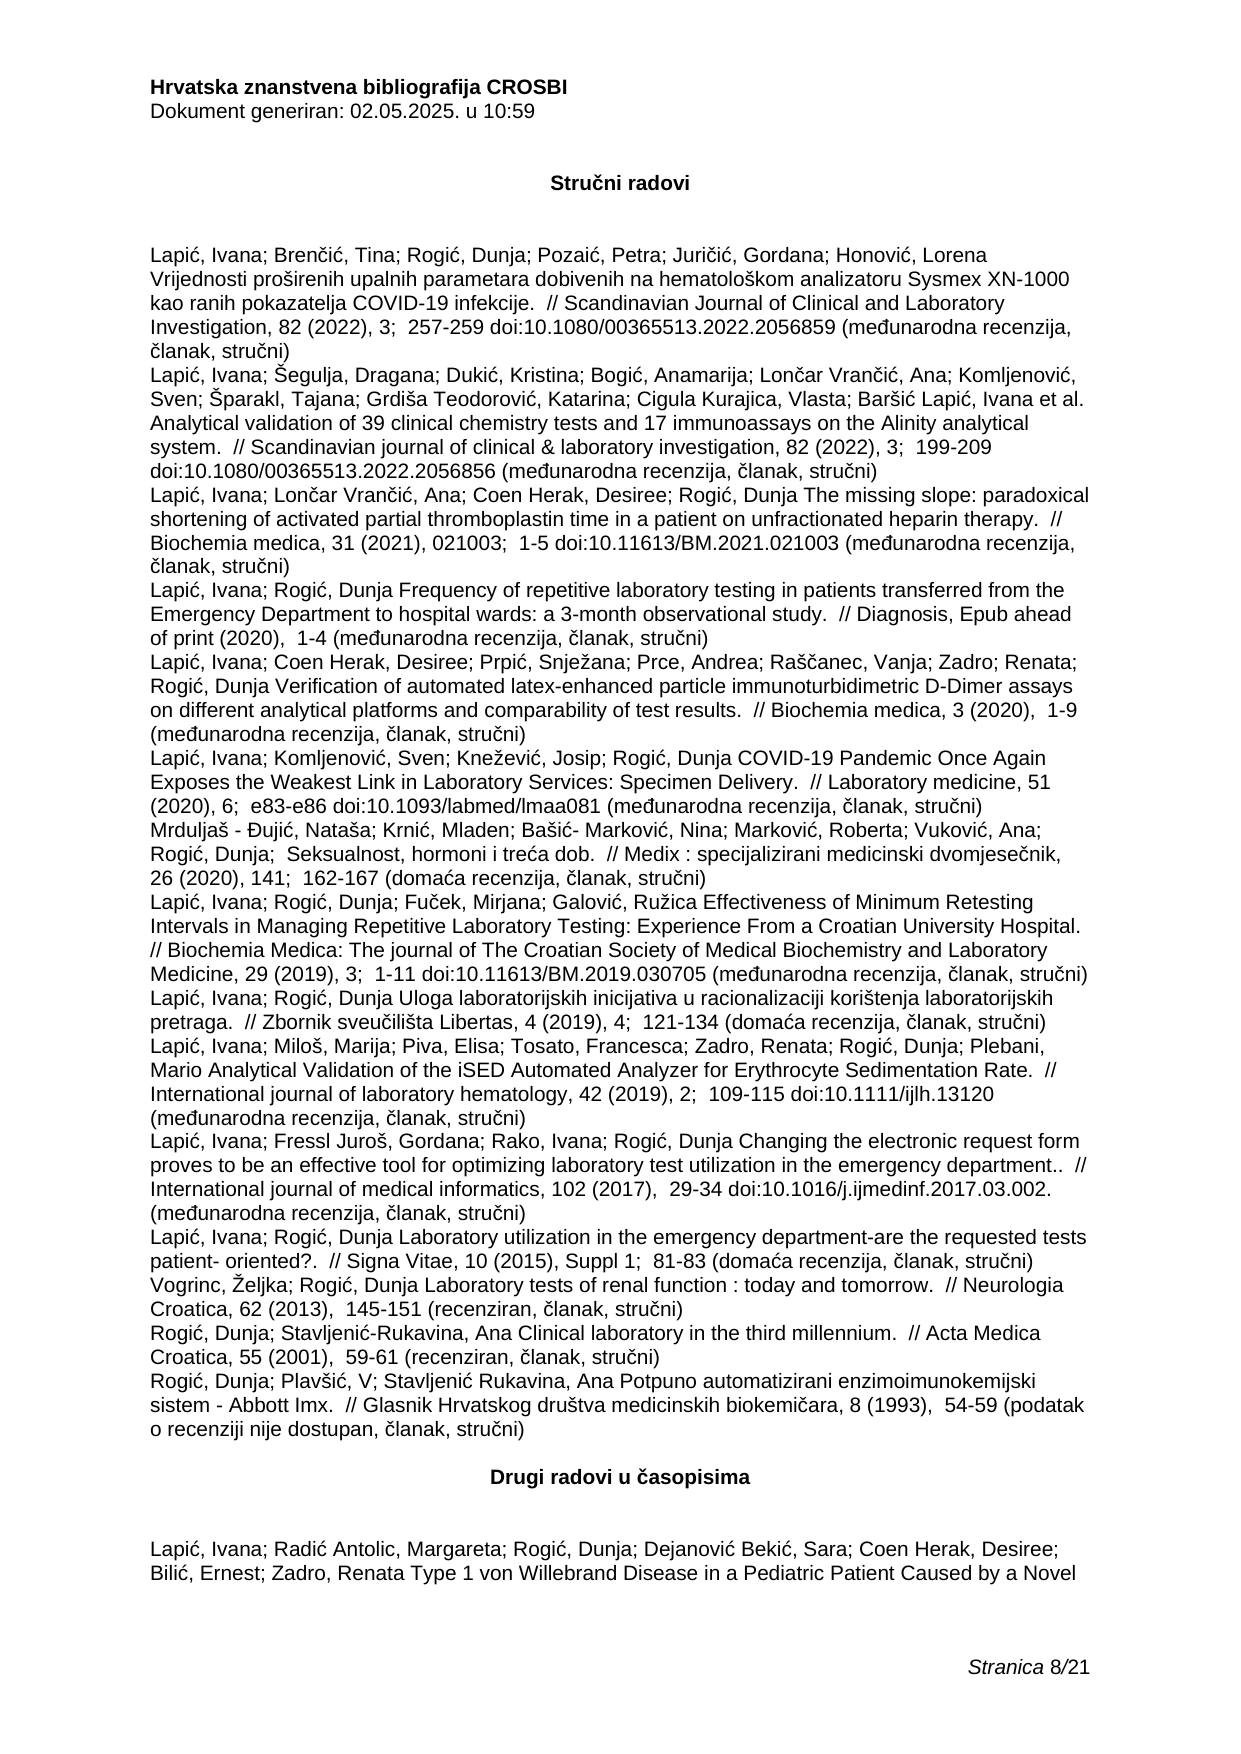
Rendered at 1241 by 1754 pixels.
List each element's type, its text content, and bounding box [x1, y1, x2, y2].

text Lapić, Ivana; Lončar Vrančić, Ana; Coen Herak, Desiree; Rogić, Dunja [150, 482, 1090, 578]
text Lapić, Ivana; Rogić, Dunja [150, 986, 1090, 1033]
text Lapić, Ivana; Rogić, Dunja [150, 578, 1090, 650]
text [150, 1537, 1090, 1584]
text Lapić, Ivana; Šegulja, Dragana; Dukić, Kristina; Bogić, Anamarija; Lončar Vrančić, Ana; Komljenović, Sven; Šparakl, Tajana; Grdiša Teodorović, Katarina; Cigula Kurajica, Vlasta; Baršić Lapić, Ivana et al. [150, 363, 1090, 482]
text Lapić, Ivana; Fressl Juroš, Gordana; Rako, Ivana; Rogić, Dunja [150, 1129, 1090, 1225]
text Rogić, Dunja; Plavšić, V; Stavljenić Rukavina, Ana [150, 1369, 1090, 1441]
text Vogrinc, Željka; Rogić, Dunja [150, 1273, 1090, 1321]
text Lapić, Ivana; Coen Herak, Desiree; Prpić, Snježana; Prce, Andrea; Raščanec, Vanja; Zadro; Renata; Rogić, Dunja [150, 650, 1090, 746]
text Lapić, Ivana; Komljenović, Sven; Knežević, Josip; Rogić, Dunja [150, 746, 1090, 818]
text Mrduljaš - Đujić, Nataša; Krnić, Mladen; Bašić- Marković, Nina; Marković, Roberta; Vuković, Ana; Rogić, Dunja; [150, 818, 1090, 890]
text Lapić, Ivana; Rogić, Dunja; Fuček, Mirjana; Galović, Ružica [150, 890, 1090, 986]
text Rogić, Dunja; Stavljenić-Rukavina, Ana [150, 1321, 1090, 1369]
text Lapić, Ivana; Miloš, Marija; Piva, Elisa; Tosato, Francesca; Zadro, Renata; Rogić, Dunja; Plebani, Mario [150, 1033, 1090, 1129]
text Lapić, Ivana; Brenčić, Tina; Rogić, Dunja; Pozaić, Petra; Juričić, Gordana; Honović, Lorena [150, 243, 1090, 363]
subtitle Drugi radovi u časopisima [150, 1465, 1090, 1489]
subtitle Stručni radovi [150, 171, 1090, 195]
text Lapić, Ivana; Rogić, Dunja [150, 1225, 1090, 1273]
